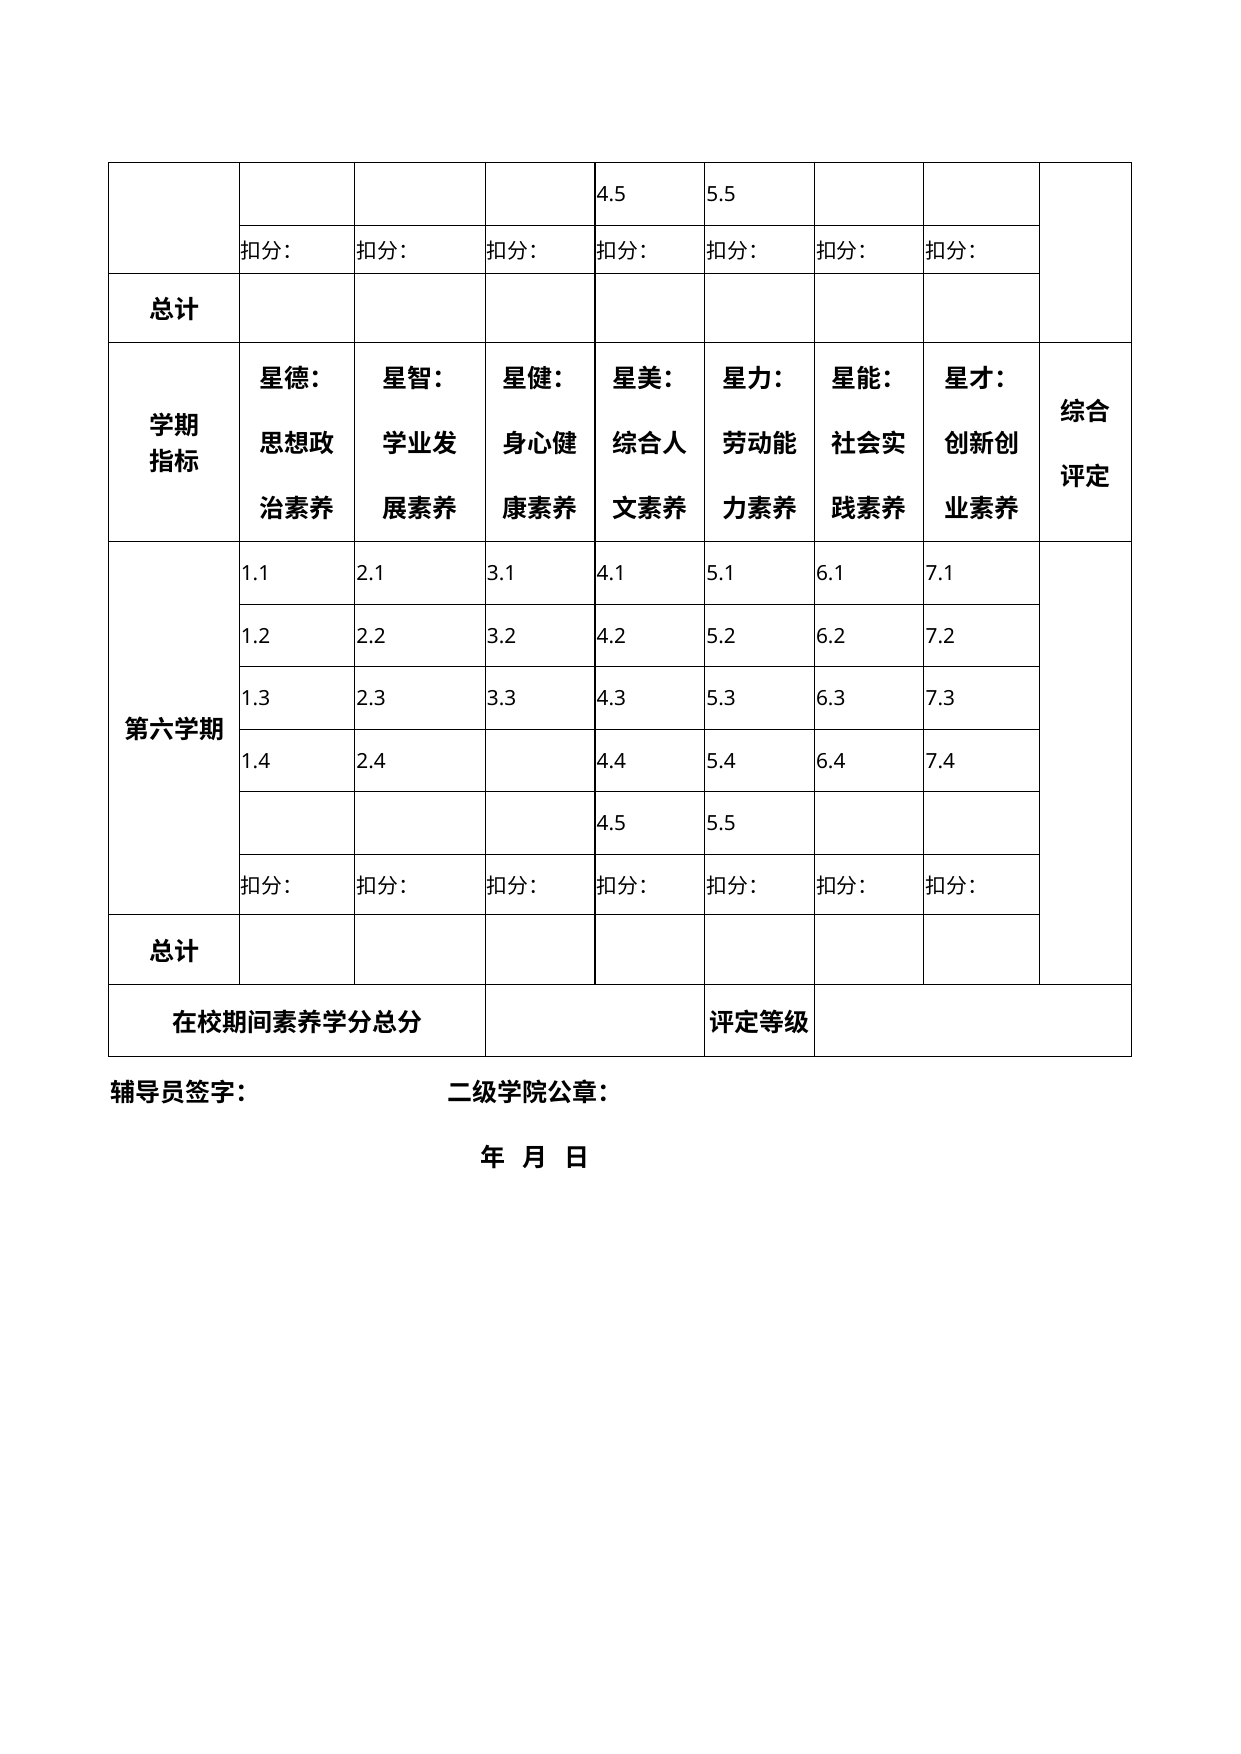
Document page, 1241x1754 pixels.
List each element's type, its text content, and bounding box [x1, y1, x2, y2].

table_cell 学期 指标 [109, 343, 239, 541]
table_cell [815, 274, 923, 342]
table_cell 扣分： [705, 855, 814, 914]
table_cell [240, 915, 354, 983]
table_cell [355, 915, 485, 983]
table_cell [240, 792, 354, 853]
table_cell 总计 [109, 274, 239, 342]
table_cell [596, 274, 704, 342]
table_cell 4.5 [596, 792, 704, 853]
table_cell 4.2 [596, 605, 704, 666]
table_cell 7.2 [924, 605, 1039, 666]
table_cell 6.4 [815, 730, 923, 791]
table_cell [486, 163, 594, 224]
table_cell [924, 792, 1039, 853]
table_cell 5.5 [705, 163, 814, 224]
table_cell 第六学期 [109, 542, 239, 914]
table_cell 扣分： [240, 855, 354, 914]
table_cell [596, 915, 704, 983]
table_cell 3.3 [486, 667, 594, 728]
table_cell [924, 163, 1039, 224]
table_cell [705, 915, 814, 983]
table_cell 星美： 综合人 文素养 [596, 343, 704, 541]
table_cell 扣分： [240, 226, 354, 273]
table_cell 4.3 [596, 667, 704, 728]
table_cell 3.1 [486, 542, 594, 603]
table_cell 7.1 [924, 542, 1039, 603]
table_cell 1.4 [240, 730, 354, 791]
table_cell 4.5 [596, 163, 704, 224]
table_cell 1.3 [240, 667, 354, 728]
table_cell 评定等级 [705, 985, 814, 1056]
table_cell 4.4 [596, 730, 704, 791]
table_cell [924, 274, 1039, 342]
table_cell 综合 评定 [1040, 343, 1131, 541]
table_cell 扣分： [815, 855, 923, 914]
table_cell [1040, 542, 1131, 983]
table_cell 辅导员签字： 二级学院公章： 年 月 日 [109, 1057, 1132, 1190]
table_cell 星健： 身心健 康素养 [486, 343, 594, 541]
table_cell 5.4 [705, 730, 814, 791]
table_cell 5.3 [705, 667, 814, 728]
table_cell [815, 792, 923, 853]
table_cell [355, 274, 485, 342]
table_cell 星才： 创新创 业素养 [924, 343, 1039, 541]
table_cell [815, 163, 923, 224]
table_cell [355, 792, 485, 853]
table_cell [240, 163, 354, 224]
table_cell 星能： 社会实 践素养 [815, 343, 923, 541]
table_cell 1.2 [240, 605, 354, 666]
table_cell 2.2 [355, 605, 485, 666]
table_cell 7.3 [924, 667, 1039, 728]
table_cell 3.2 [486, 605, 594, 666]
table_cell 在校期间素养学分总分 [109, 985, 485, 1056]
table_cell 扣分： [355, 226, 485, 273]
table_cell [486, 274, 594, 342]
table_cell 扣分： [705, 226, 814, 273]
table_cell 7.4 [924, 730, 1039, 791]
table_cell [815, 915, 923, 983]
table_cell 2.1 [355, 542, 485, 603]
table_cell 5.2 [705, 605, 814, 666]
table_cell 6.1 [815, 542, 923, 603]
table_cell [355, 163, 485, 224]
table_cell 星德： 思想政 治素养 [240, 343, 354, 541]
table_cell 扣分： [355, 855, 485, 914]
table_cell 扣分： [924, 226, 1039, 273]
table_cell [815, 985, 1131, 1056]
table_cell [486, 730, 594, 791]
table_cell 星力： 劳动能 力素养 [705, 343, 814, 541]
table_cell 扣分： [596, 226, 704, 273]
table_cell 5.1 [705, 542, 814, 603]
table_cell 2.3 [355, 667, 485, 728]
table_cell 扣分： [486, 226, 594, 273]
table_cell 6.2 [815, 605, 923, 666]
table_cell [486, 792, 594, 853]
table_cell [240, 274, 354, 342]
table_cell 总计 [109, 915, 239, 983]
table_cell 4.1 [596, 542, 704, 603]
table_cell 扣分： [815, 226, 923, 273]
table_cell [486, 985, 704, 1056]
table_cell [486, 915, 594, 983]
table_cell 5.5 [705, 792, 814, 853]
table_cell 扣分： [924, 855, 1039, 914]
table_cell 扣分： [596, 855, 704, 914]
table_cell 6.3 [815, 667, 923, 728]
table_cell [705, 274, 814, 342]
table_cell 扣分： [486, 855, 594, 914]
table_cell [924, 915, 1039, 983]
table_cell 星智： 学业发 展素养 [355, 343, 485, 541]
table_cell 1.1 [240, 542, 354, 603]
table_cell 2.4 [355, 730, 485, 791]
